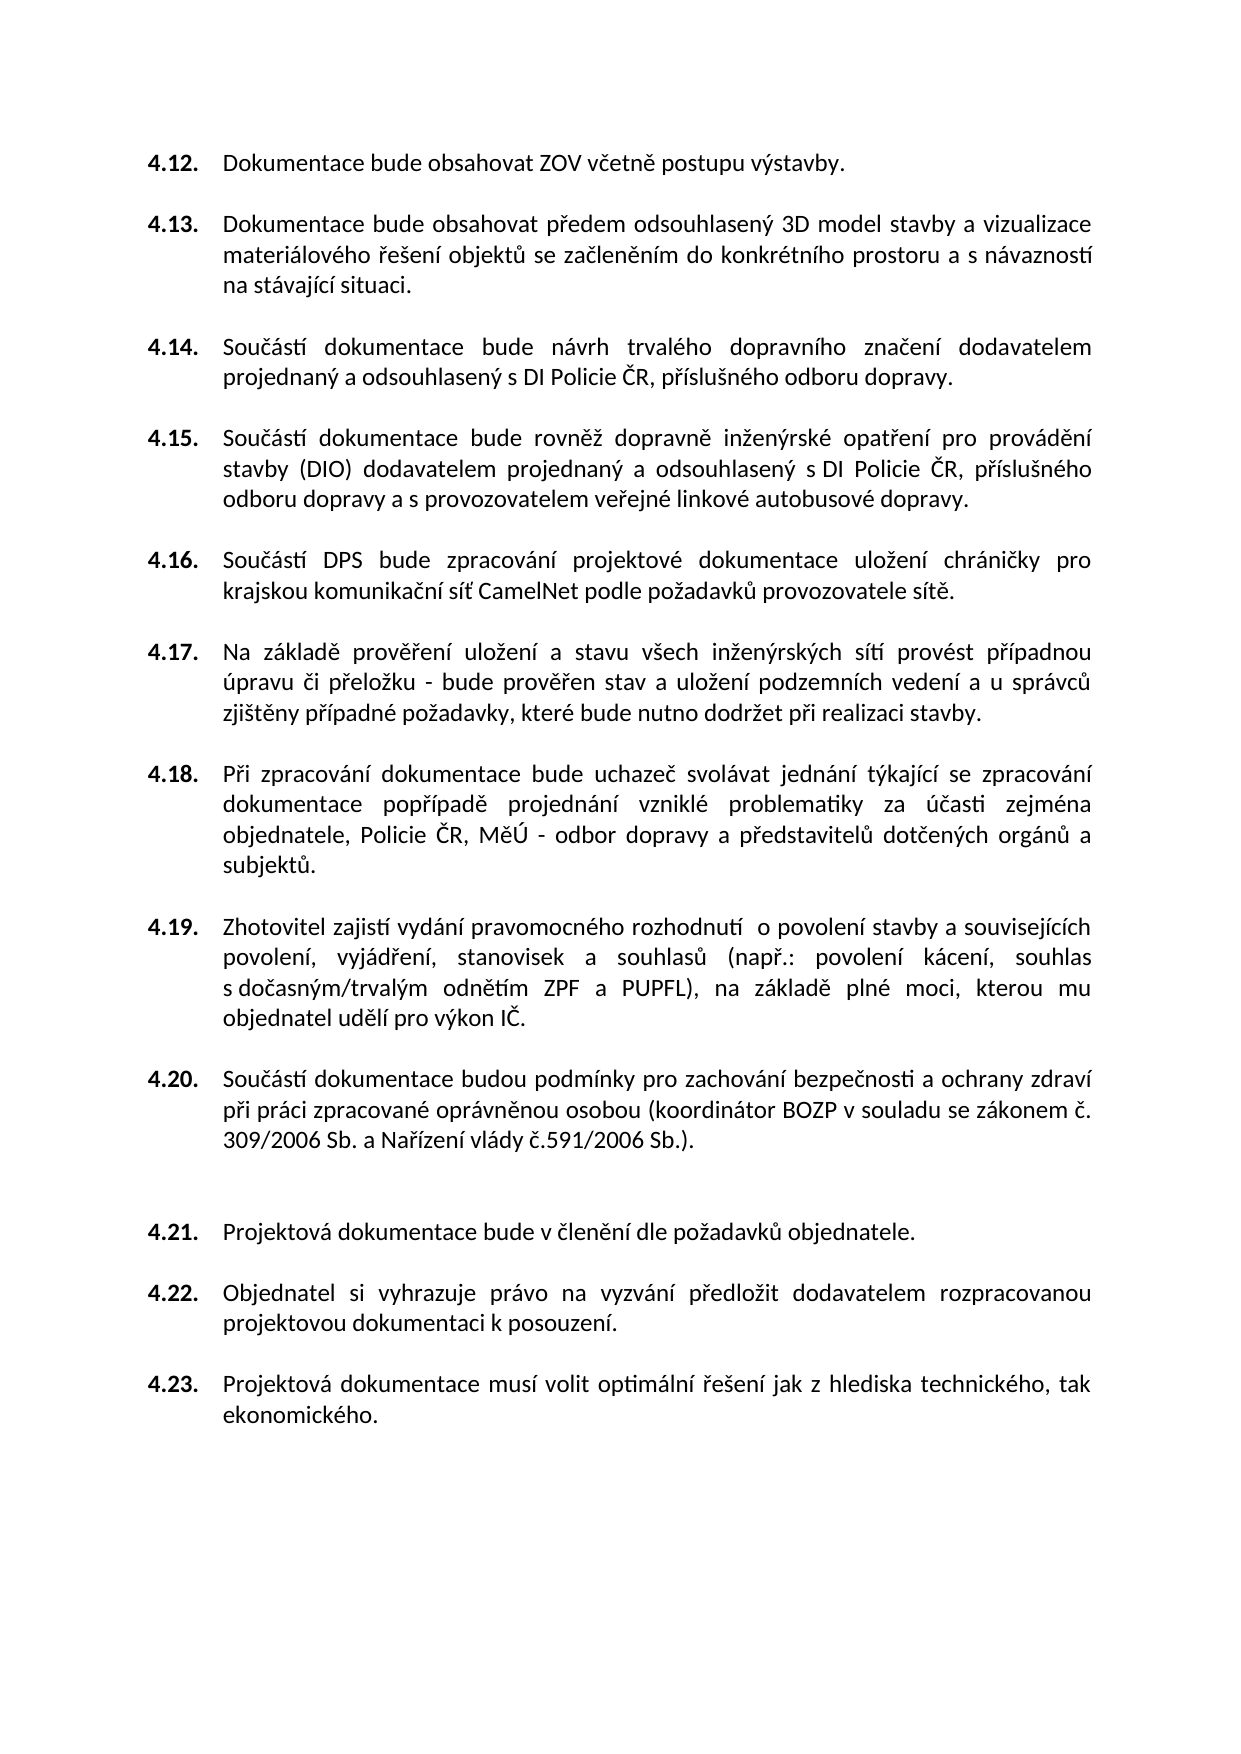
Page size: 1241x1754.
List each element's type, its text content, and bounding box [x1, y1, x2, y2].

list Součástí dokumentace bude rovněž dopravně inženýrské opatření pro provádění stavby (DIO) dodavatelem projednaný a odsouhlasený s DI Policie ČR, příslušného odboru dopravy a s provozovatelem veřejné linkové autobusové dopravy. [148, 422, 1093, 514]
list Projektová dokumentace bude v členění dle požadavků objednatele. [148, 1216, 1093, 1246]
list Součástí DPS bude zpracování projektové dokumentace uložení chráničky pro krajskou komunikační síť CamelNet podle požadavků provozovatele sítě. [148, 544, 1093, 605]
list Zhotovitel zajistí vydání pravomocného rozhodnutí o povolení stavby a souvisejících povolení, vyjádření, stanovisek a souhlasů (např.: povolení kácení, souhlas s dočasným/trvalým odnětím ZPF a PUPFL), na základě plné moci, kterou mu objednatel udělí pro výkon IČ. [148, 911, 1093, 1033]
list Objednatel si vyhrazuje právo na vyzvání předložit dodavatelem rozpracovanou projektovou dokumentaci k posouzení. [148, 1277, 1093, 1338]
list Součástí dokumentace budou podmínky pro zachování bezpečnosti a ochrany zdraví při práci zpracované oprávněnou osobou (koordinátor BOZP v souladu se zákonem č. 309/2006 Sb. a Nařízení vlády č.591/2006 Sb.). [148, 1063, 1093, 1155]
list Součástí dokumentace bude návrh trvalého dopravního značení dodavatelem projednaný a odsouhlasený s DI Policie ČR, příslušného odboru dopravy. [148, 331, 1093, 392]
list Na základě prověření uložení a stavu všech inženýrských sítí provést případnou úpravu či přeložku - bude prověřen stav a uložení podzemních vedení a u správců zjištěny případné požadavky, které bude nutno dodržet při realizaci stavby. [148, 636, 1093, 727]
list Dokumentace bude obsahovat ZOV včetně postupu výstavby. [148, 148, 1093, 178]
list Při zpracování dokumentace bude uchazeč svolávat jednání týkající se zpracování dokumentace popřípadě projednání vzniklé problematiky za účasti zejména objednatele, Policie ČR, MěÚ - odbor dopravy a představitelů dotčených orgánů a subjektů. [148, 758, 1093, 880]
list Projektová dokumentace musí volit optimální řešení jak z hlediska technického, tak ekonomického. [148, 1368, 1093, 1429]
list Dokumentace bude obsahovat předem odsouhlasený 3D model stavby a vizualizace materiálového řešení objektů se začleněním do konkrétního prostoru a s návazností na stávající situaci. [148, 209, 1093, 300]
